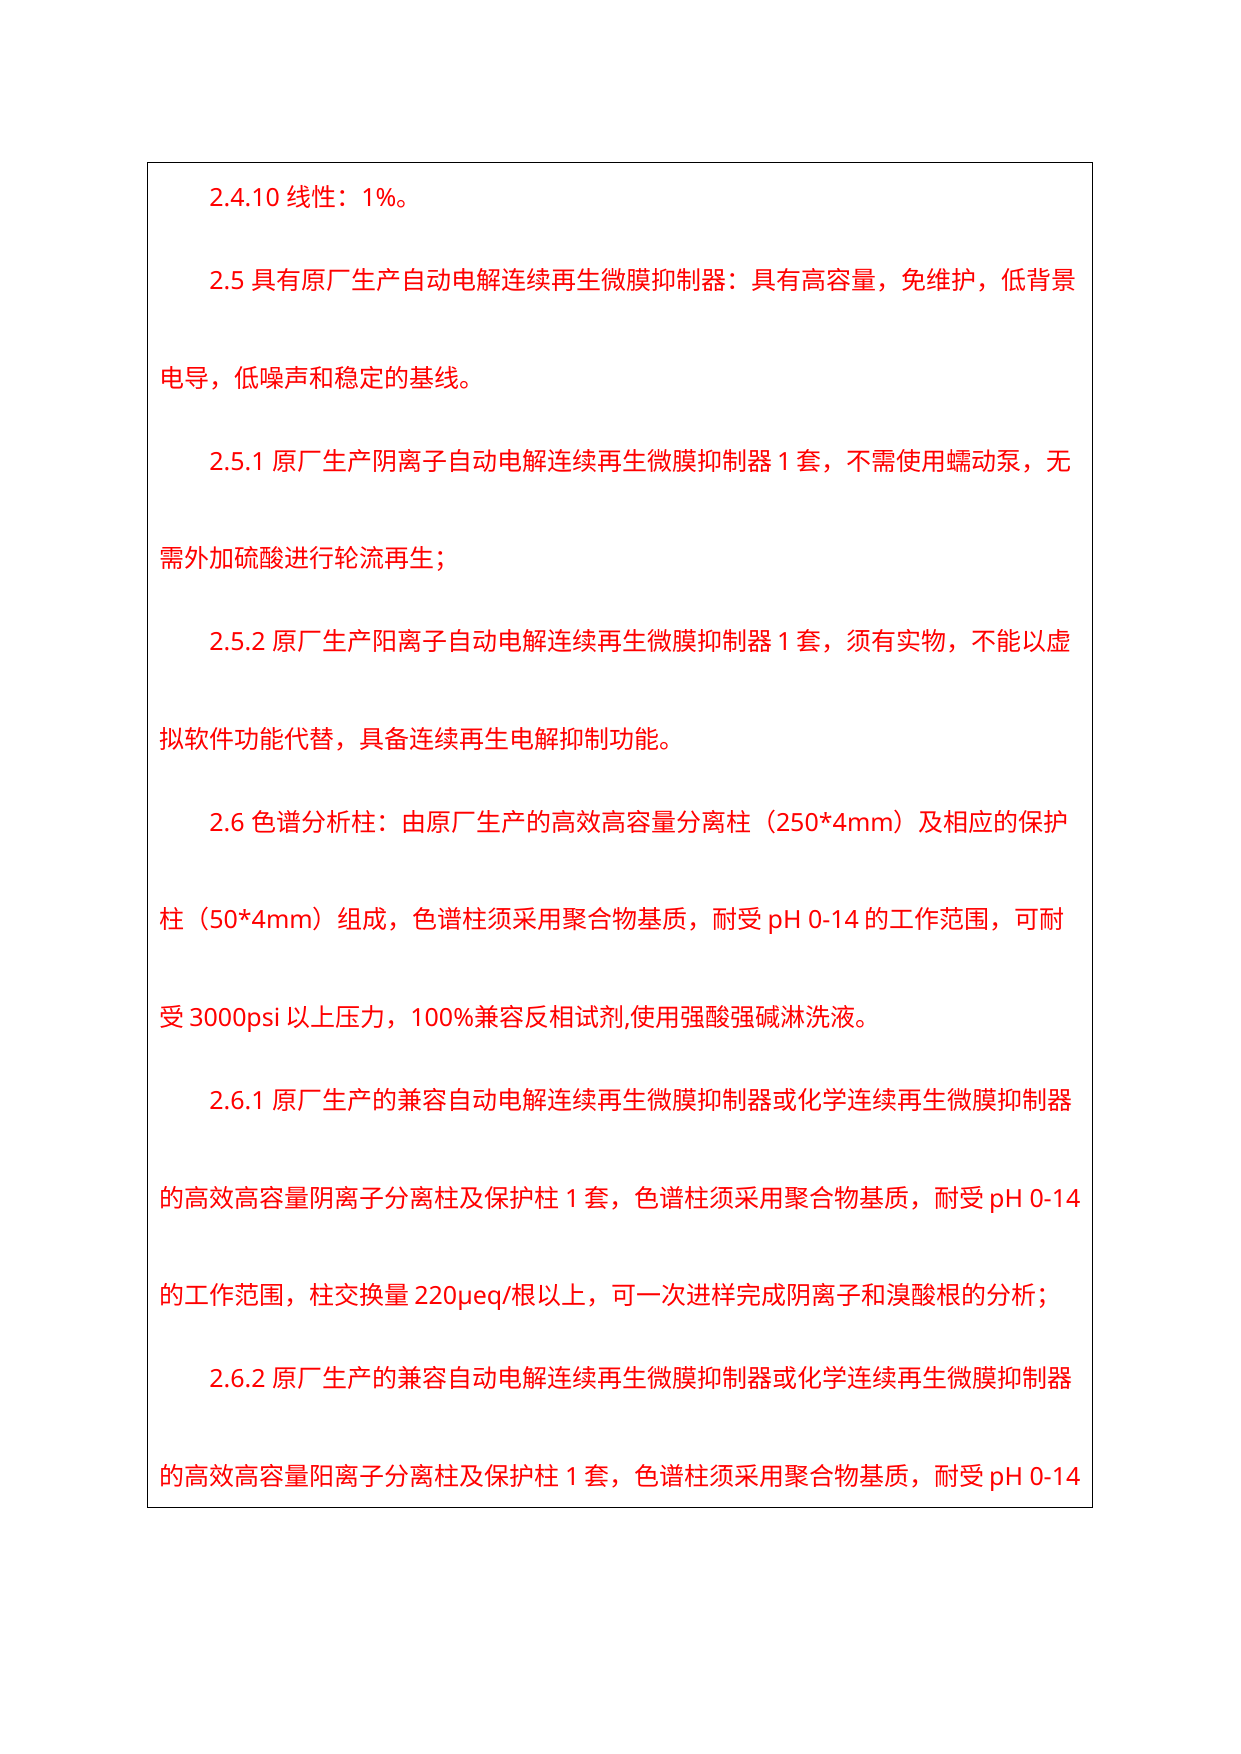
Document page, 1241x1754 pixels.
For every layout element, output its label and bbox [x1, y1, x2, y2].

table_cell [148, 163, 1092, 1507]
